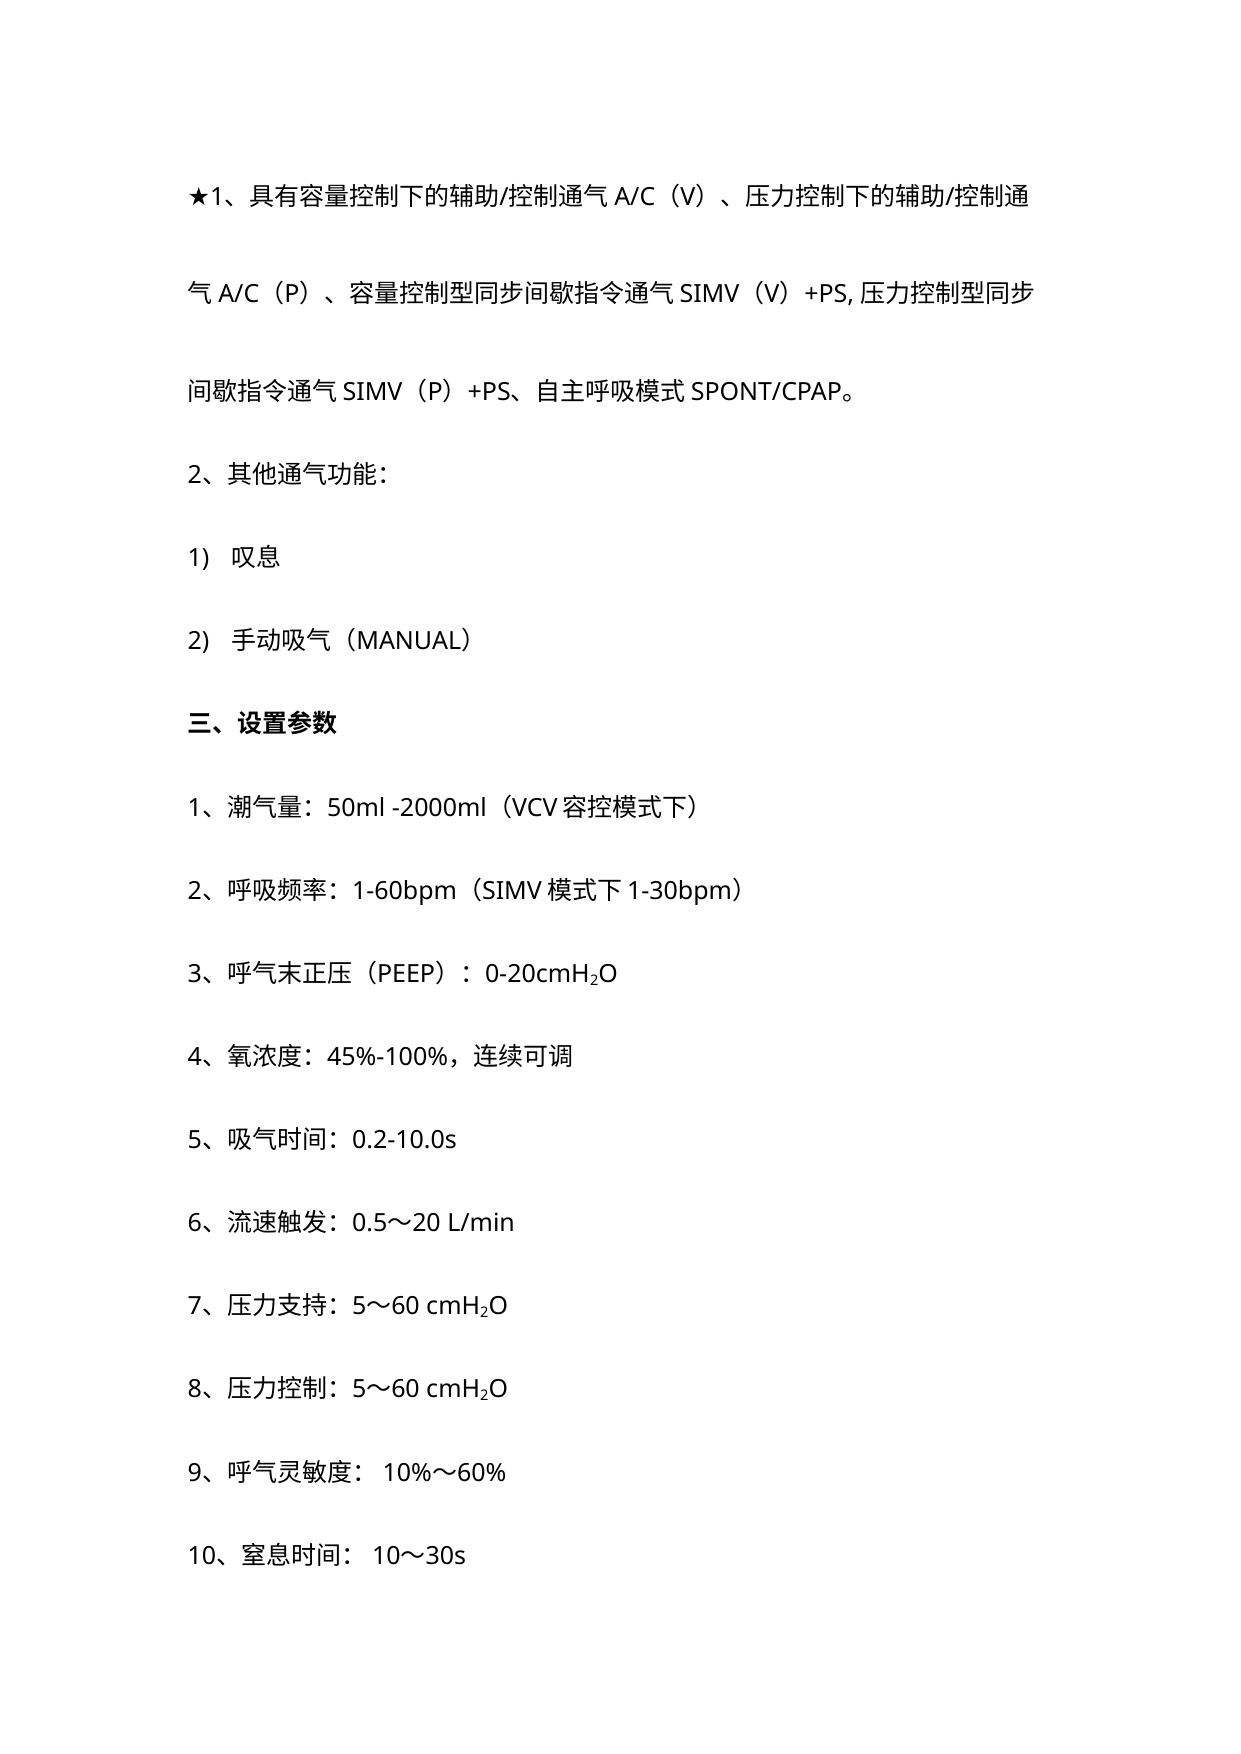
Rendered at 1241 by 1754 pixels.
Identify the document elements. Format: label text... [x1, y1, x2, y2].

text 7、压力支持：5～60 cmH2O [187, 1271, 1053, 1336]
text 1、潮气量：50ml -2000ml（VCV容控模式下） [187, 773, 1053, 838]
text 4、氧浓度：45%-100%，连续可调 [187, 1022, 1053, 1087]
text 三、设置参数 [187, 689, 1053, 754]
list 叹息 [187, 523, 1053, 588]
text 2、其他通气功能： [187, 440, 1053, 505]
text 2、呼吸频率：1-60bpm（SIMV模式下1-30bpm） [187, 856, 1053, 921]
text 8、压力控制：5～60 cmH2O [187, 1354, 1053, 1419]
list 手动吸气（MANUAL） [187, 606, 1053, 671]
text ★1、具有容量控制下的辅助/控制通气 A/C（V）、压力控制下的辅助/控制通气 A/C（P）、容量控制型同步间歇指令通气SIMV（V）+PS, 压力控制型同步间歇指令通气SIMV（P）+PS、自主呼吸模式SPONT/CPAP。 [187, 162, 1053, 422]
text 3、呼气末正压（PEEP）：0-20cmH2O [187, 939, 1053, 1004]
text 6、流速触发：0.5～20 L/min [187, 1188, 1053, 1253]
text 5、吸气时间：0.2-10.0s [187, 1105, 1053, 1170]
text 9、呼气灵敏度： 10%～60% [187, 1438, 1053, 1503]
text 10、窒息时间： 10～30s [187, 1521, 1053, 1586]
